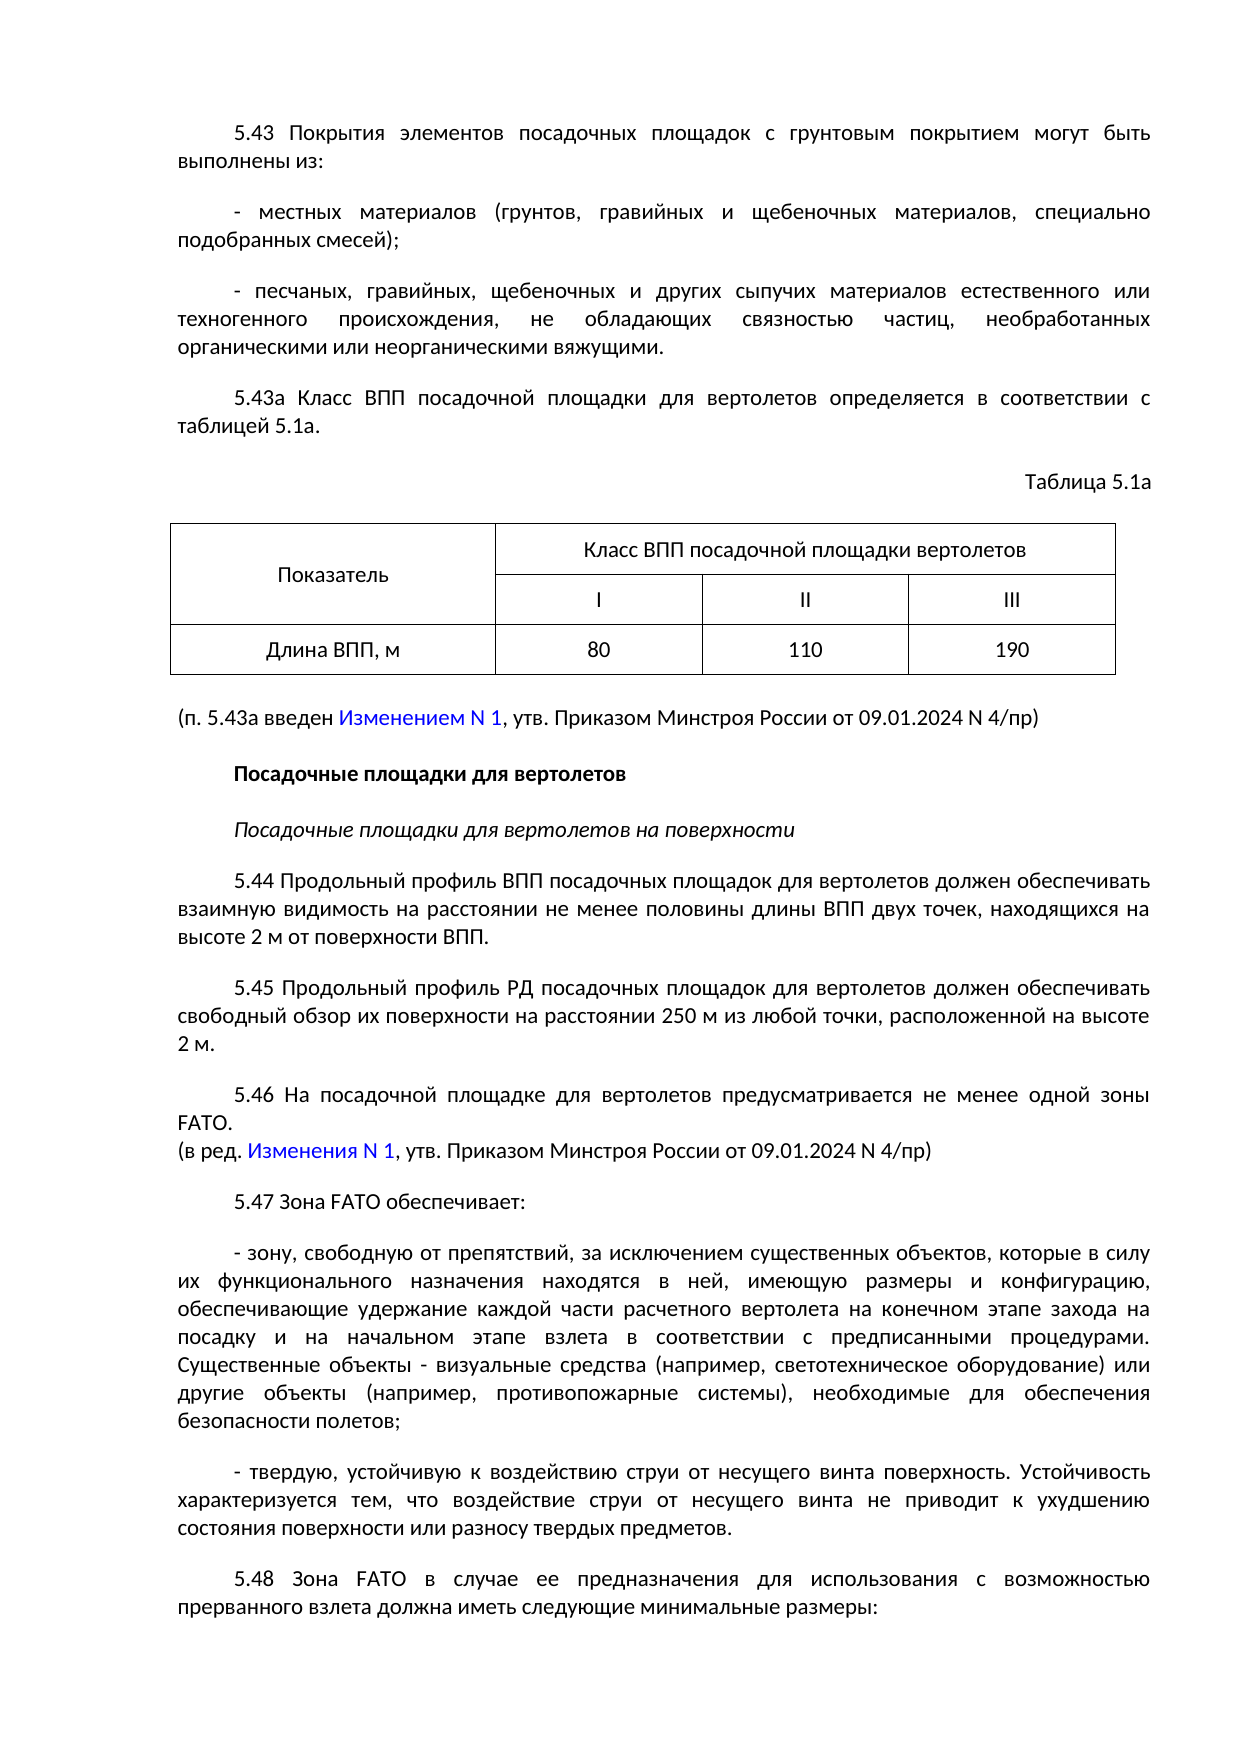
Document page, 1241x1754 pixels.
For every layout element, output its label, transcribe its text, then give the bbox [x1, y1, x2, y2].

table_cell Длина ВПП, м [171, 625, 495, 674]
text 5.48 Зона FATO в случае ее предназначения для использования с возможностью прерванного взлета должна иметь следующие минимальные размеры: [177, 1564, 1152, 1620]
text Посадочные площадки для вертолетов [177, 759, 1152, 787]
table_cell I [496, 575, 702, 624]
text - твердую, устойчивую к воздействию струи от несущего винта поверхность. Устойчивость характеризуется тем, что воздействие струи от несущего винта не приводит к ухудшению состояния поверхности или разносу твердых предметов. [177, 1457, 1152, 1541]
text - песчаных, гравийных, щебеночных и других сыпучих материалов естественного или техногенного происхождения, не обладающих связностью частиц, необработанных органическими или неорганическими вяжущими. [177, 276, 1152, 360]
text Таблица 5.1а [177, 467, 1152, 495]
text - местных материалов (грунтов, гравийных и щебеночных материалов, специально подобранных смесей); [177, 197, 1152, 253]
text (в ред. Изменения N 1, утв. Приказом Минстроя России от 09.01.2024 N 4/пр) [177, 1136, 1152, 1164]
text 5.46 На посадочной площадке для вертолетов предусматривается не менее одной зоны FATO. [177, 1080, 1152, 1136]
text 5.44 Продольный профиль ВПП посадочных площадок для вертолетов должен обеспечивать взаимную видимость на расстоянии не менее половины длины ВПП двух точек, находящихся на высоте 2 м от поверхности ВПП. [177, 866, 1152, 950]
table_header Класс ВПП посадочной площадки вертолетов [496, 524, 1115, 573]
text - зону, свободную от препятствий, за исключением существенных объектов, которые в силу их функционального назначения находятся в ней, имеющую размеры и конфигурацию, обеспечивающие удержание каждой части расчетного вертолета на конечном этапе захода на посадку и на начальном этапе взлета в соответствии с предписанными процедурами. Существенные объекты - визуальные средства (например, светотехническое оборудование) или другие объекты (например, противопожарные системы), необходимые для обеспечения безопасности полетов; [177, 1238, 1152, 1434]
table_cell 110 [703, 625, 908, 674]
table_header Показатель [171, 524, 495, 624]
table_cell II [703, 575, 908, 624]
text (п. 5.43а введен Изменением N 1, утв. Приказом Минстроя России от 09.01.2024 N 4/пр) [177, 703, 1152, 731]
text 5.43а Класс ВПП посадочной площадки для вертолетов определяется в соответствии с таблицей 5.1а. [177, 383, 1152, 439]
text 5.47 Зона FATO обеспечивает: [177, 1187, 1152, 1215]
table_cell 190 [909, 625, 1115, 674]
text 5.45 Продольный профиль РД посадочных площадок для вертолетов должен обеспечивать свободный обзор их поверхности на расстоянии 250 м из любой точки, расположенной на высоте 2 м. [177, 973, 1152, 1057]
table_cell 80 [496, 625, 702, 674]
text 5.43 Покрытия элементов посадочных площадок с грунтовым покрытием могут быть выполнены из: [177, 118, 1152, 174]
text Посадочные площадки для вертолетов на поверхности [177, 815, 1152, 843]
table_cell III [909, 575, 1115, 624]
